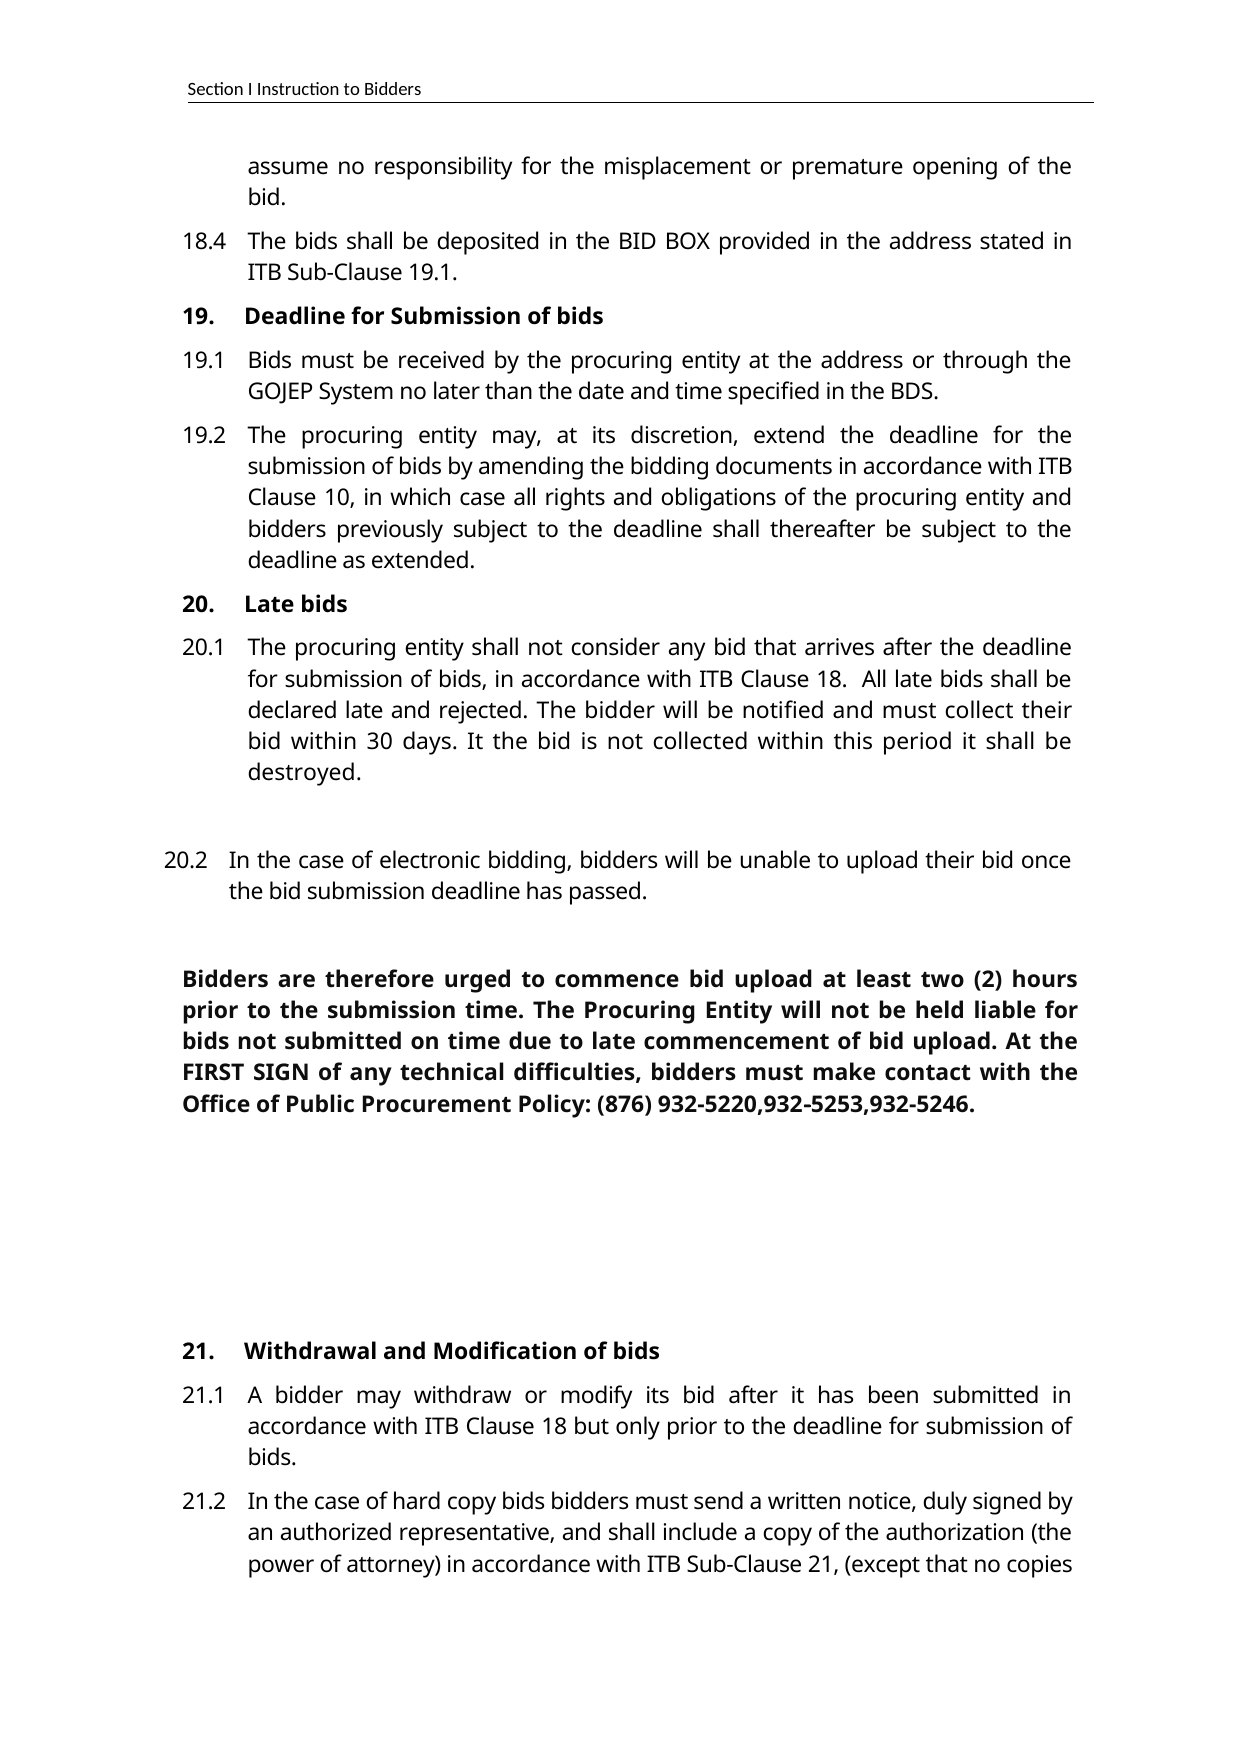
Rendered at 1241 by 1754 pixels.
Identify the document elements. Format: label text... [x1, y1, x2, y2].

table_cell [171, 150, 1091, 300]
table_cell Deadline for Submission of bids Bids must be received by the procuring entity at the address or through the GOJEP System no later than the date and time specified in the BDS. The procuring entity may, at its discretion, extend the deadline for the submission of bids by amending the bidding documents in accordance with ITB Clause 10, in which case all rights and obligations of the procuring entity and bidders previously subject to the deadline shall thereafter be subject to the deadline as extended. [171, 300, 1091, 587]
table_cell Late bids The procuring entity shall not consider any bid that arrives after the deadline for submission of bids, in accordance with ITB Clause 18. All late bids shall be declared late and rejected. The bidder will be notified and must collect their bid within 30 days. It the bid is not collected within this period it shall be destroyed. In the case of electronic bidding, bidders will be unable to upload their bid once the bid submission deadline has passed. Bidders are therefore urged to commence bid upload at least two (2) hours prior to the submission time. The Procuring Entity will not be held liable for bids not submitted on time due to late commencement of bid upload. At the FIRST SIGN of any technical difficulties, bidders must make contact with the Office of Public Procurement Policy: (876) 932-5220,932-5253,932-5246. [171, 588, 1091, 1335]
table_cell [171, 1335, 1091, 1579]
